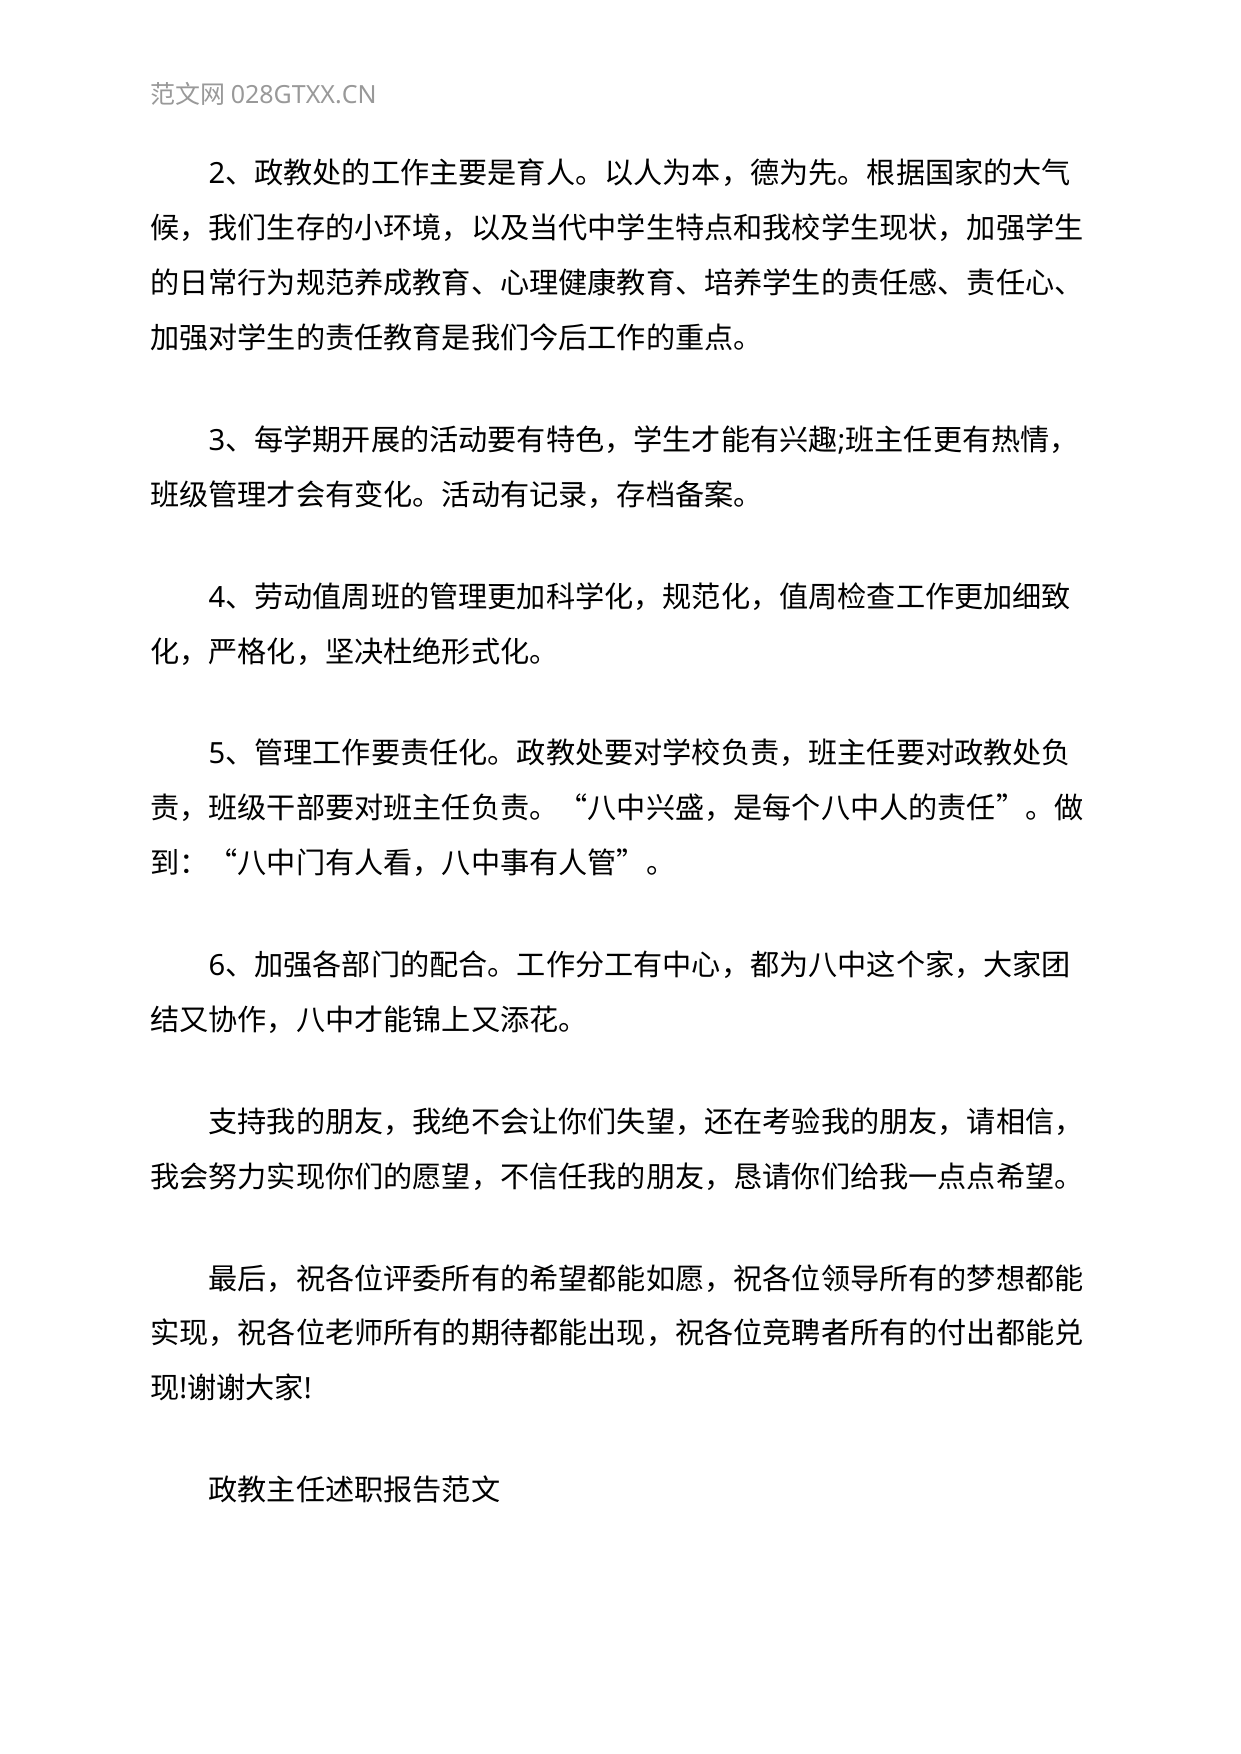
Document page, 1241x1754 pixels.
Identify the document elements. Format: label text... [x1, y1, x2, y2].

text 4、劳动值周班的管理更加科学化，规范化，值周检查工作更加细致化，严格化，坚决杜绝形式化。 [150, 573, 1090, 671]
text 5、管理工作要责任化。政教处要对学校负责，班主任要对政教处负责，班级干部要对班主任负责。“八中兴盛，是每个八中人的责任”。做到：“八中门有人看，八中事有人管”。 [150, 730, 1090, 882]
text 政教主任述职报告范文 [150, 1467, 1090, 1509]
text 3、每学期开展的活动要有特色，学生才能有兴趣;班主任更有热情，班级管理才会有变化。活动有记录，存档备案。 [150, 417, 1090, 514]
text 2、政教处的工作主要是育人。以人为本，德为先。根据国家的大气候，我们生存的小环境，以及当代中学生特点和我校学生现状，加强学生的日常行为规范养成教育、心理健康教育、培养学生的责任感、责任心、加强对学生的责任教育是我们今后工作的重点。 [150, 150, 1090, 357]
text 6、加强各部门的配合。工作分工有中心，都为八中这个家，大家团结又协作，八中才能锦上又添花。 [150, 942, 1090, 1039]
text 支持我的朋友，我绝不会让你们失望，还在考验我的朋友，请相信，我会努力实现你们的愿望，不信任我的朋友，恳请你们给我一点点希望。 [150, 1098, 1090, 1196]
text 最后，祝各位评委所有的希望都能如愿，祝各位领导所有的梦想都能实现，祝各位老师所有的期待都能出现，祝各位竞聘者所有的付出都能兑现!谢谢大家! [150, 1255, 1090, 1407]
